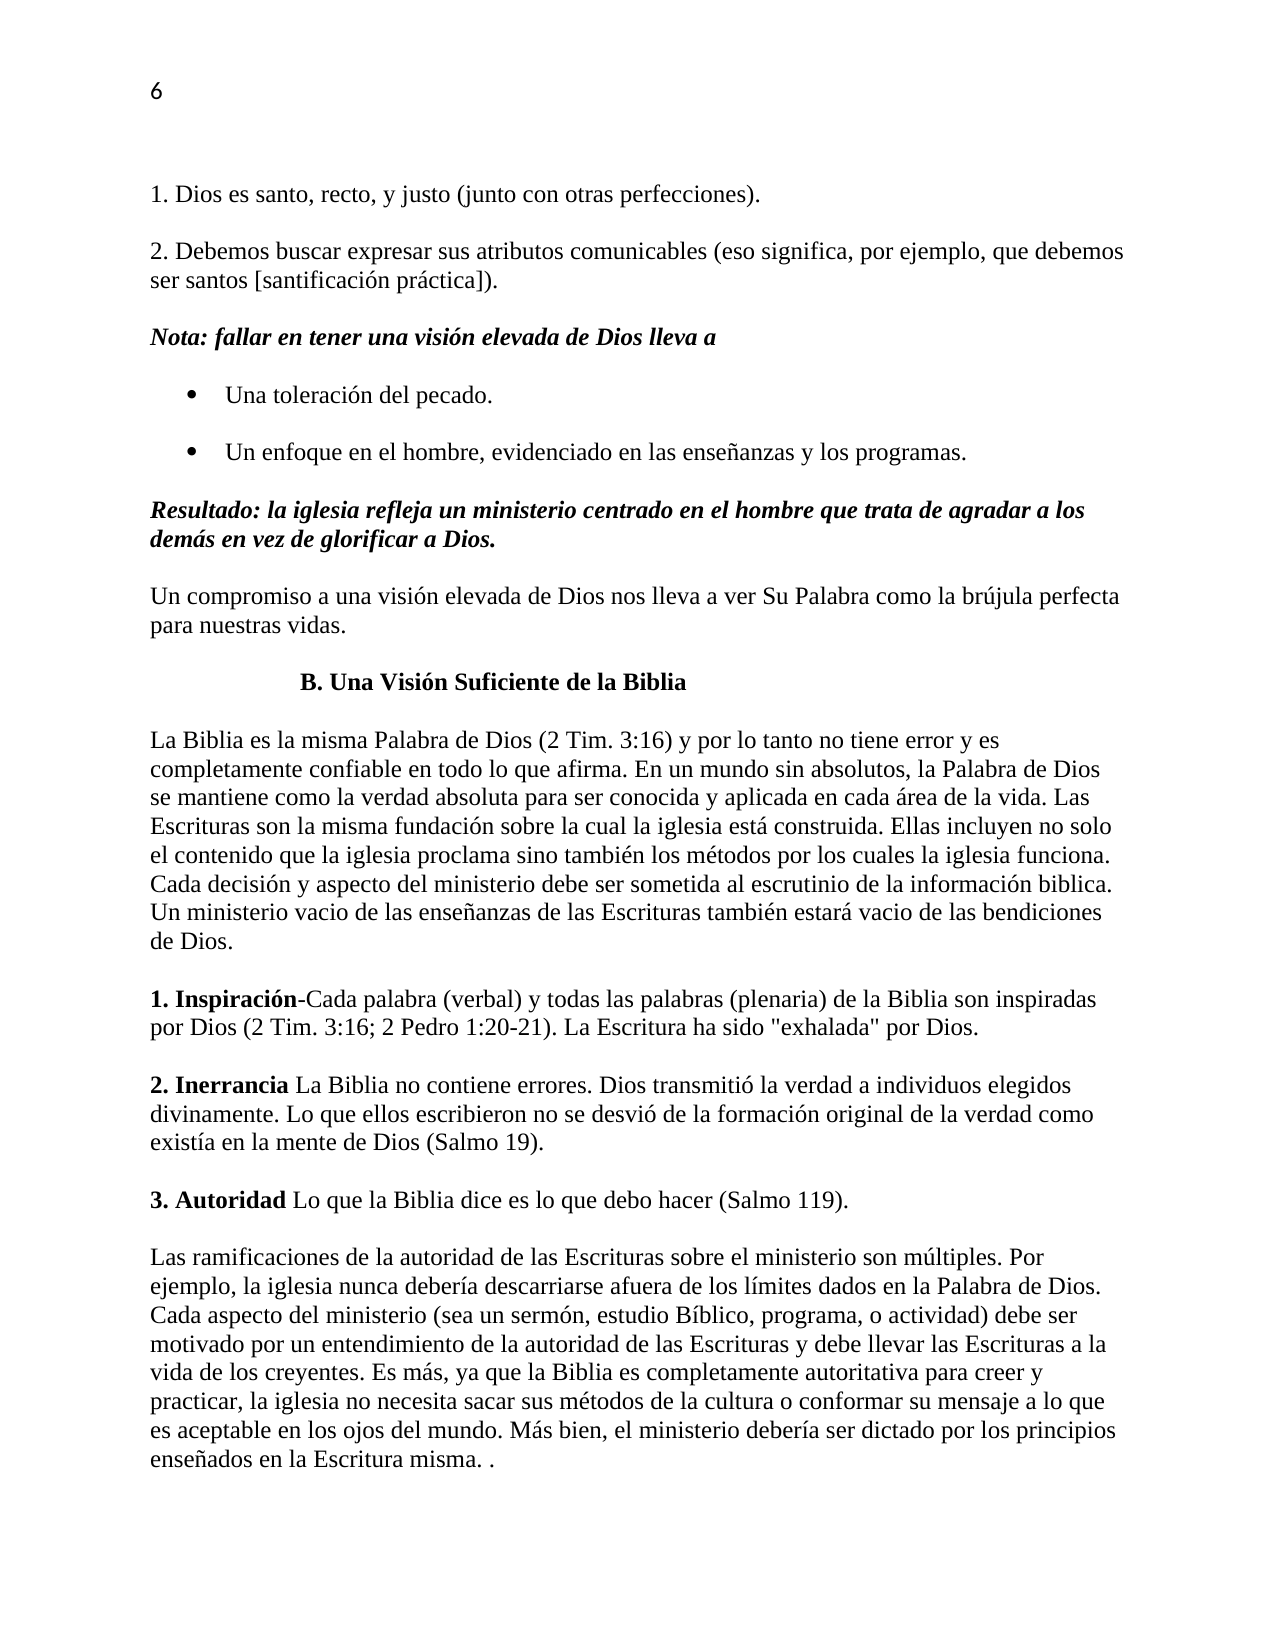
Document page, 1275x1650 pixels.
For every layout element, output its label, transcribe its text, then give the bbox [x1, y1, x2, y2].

text 2. Debemos buscar expresar sus atributos comunicables (eso significa, por ejemplo, que debemos ser santos [santificación práctica]). [150, 236, 1125, 294]
text 1. Dios es santo, recto, y justo (junto con otras perfecciones). [150, 179, 1125, 207]
text 1. Inspiración-Cada palabra (verbal) y todas las palabras (plenaria) de la Biblia son inspiradas por Dios (2 Tim. 3:16; 2 Pedro 1:20-21). La Escritura ha sido "exhalada" por Dios. [150, 984, 1125, 1041]
text 3. Autoridad Lo que la Biblia dice es lo que debo hacer (Salmo 119). [150, 1185, 1125, 1214]
text 2. Inerrancia La Biblia no contiene errores. Dios transmitió la verdad a individuos elegidos divinamente. Lo que ellos escribieron no se desvió de la formación original de la verdad como existía en la mente de Dios (Salmo 19). [150, 1070, 1125, 1156]
list Una toleración del pecado. [187, 380, 1125, 409]
list Un enfoque en el hombre, evidenciado en las enseñanzas y los programas. [187, 437, 1125, 466]
text B. Una Visión Suficiente de la Biblia [225, 667, 1125, 696]
text Resultado: la iglesia refleja un ministerio centrado en el hombre que trata de agradar a los demás en vez de glorificar a Dios. [150, 495, 1125, 552]
text Las ramificaciones de la autoridad de las Escrituras sobre el ministerio son múltiples. Por ejemplo, la iglesia nunca debería descarriarse afuera de los límites dados en la Palabra de Dios. Cada aspecto del ministerio (sea un sermón, estudio Bíblico, programa, o actividad) debe ser motivado por un entendimiento de la autoridad de las Escrituras y debe llevar las Escrituras a la vida de los creyentes. Es más, ya que la Biblia es completamente autoritativa para creer y practicar, la iglesia no necesita sacar sus métodos de la cultura o conformar su mensaje a lo que es aceptable en los ojos del mundo. Más bien, el ministerio debería ser dictado por los principios enseñados en la Escritura misma. . [150, 1242, 1125, 1472]
text Un compromiso a una visión elevada de Dios nos lleva a ver Su Palabra como la brújula perfecta para nuestras vidas. [150, 581, 1125, 639]
text La Biblia es la misma Palabra de Dios (2 Tim. 3:16) y por lo tanto no tiene error y es completamente confiable en todo lo que afirma. En un mundo sin absolutos, la Palabra de Dios se mantiene como la verdad absoluta para ser conocida y aplicada en cada área de la vida. Las Escrituras son la misma fundación sobre la cual la iglesia está construida. Ellas incluyen no solo el contenido que la iglesia proclama sino también los métodos por los cuales la iglesia funciona. Cada decisión y aspecto del ministerio debe ser sometida al escrutinio de la información biblica. Un ministerio vacio de las enseñanzas de las Escrituras también estará vacio de las bendiciones de Dios. [150, 725, 1125, 955]
text Nota: fallar en tener una visión elevada de Dios lleva a [150, 322, 1125, 351]
